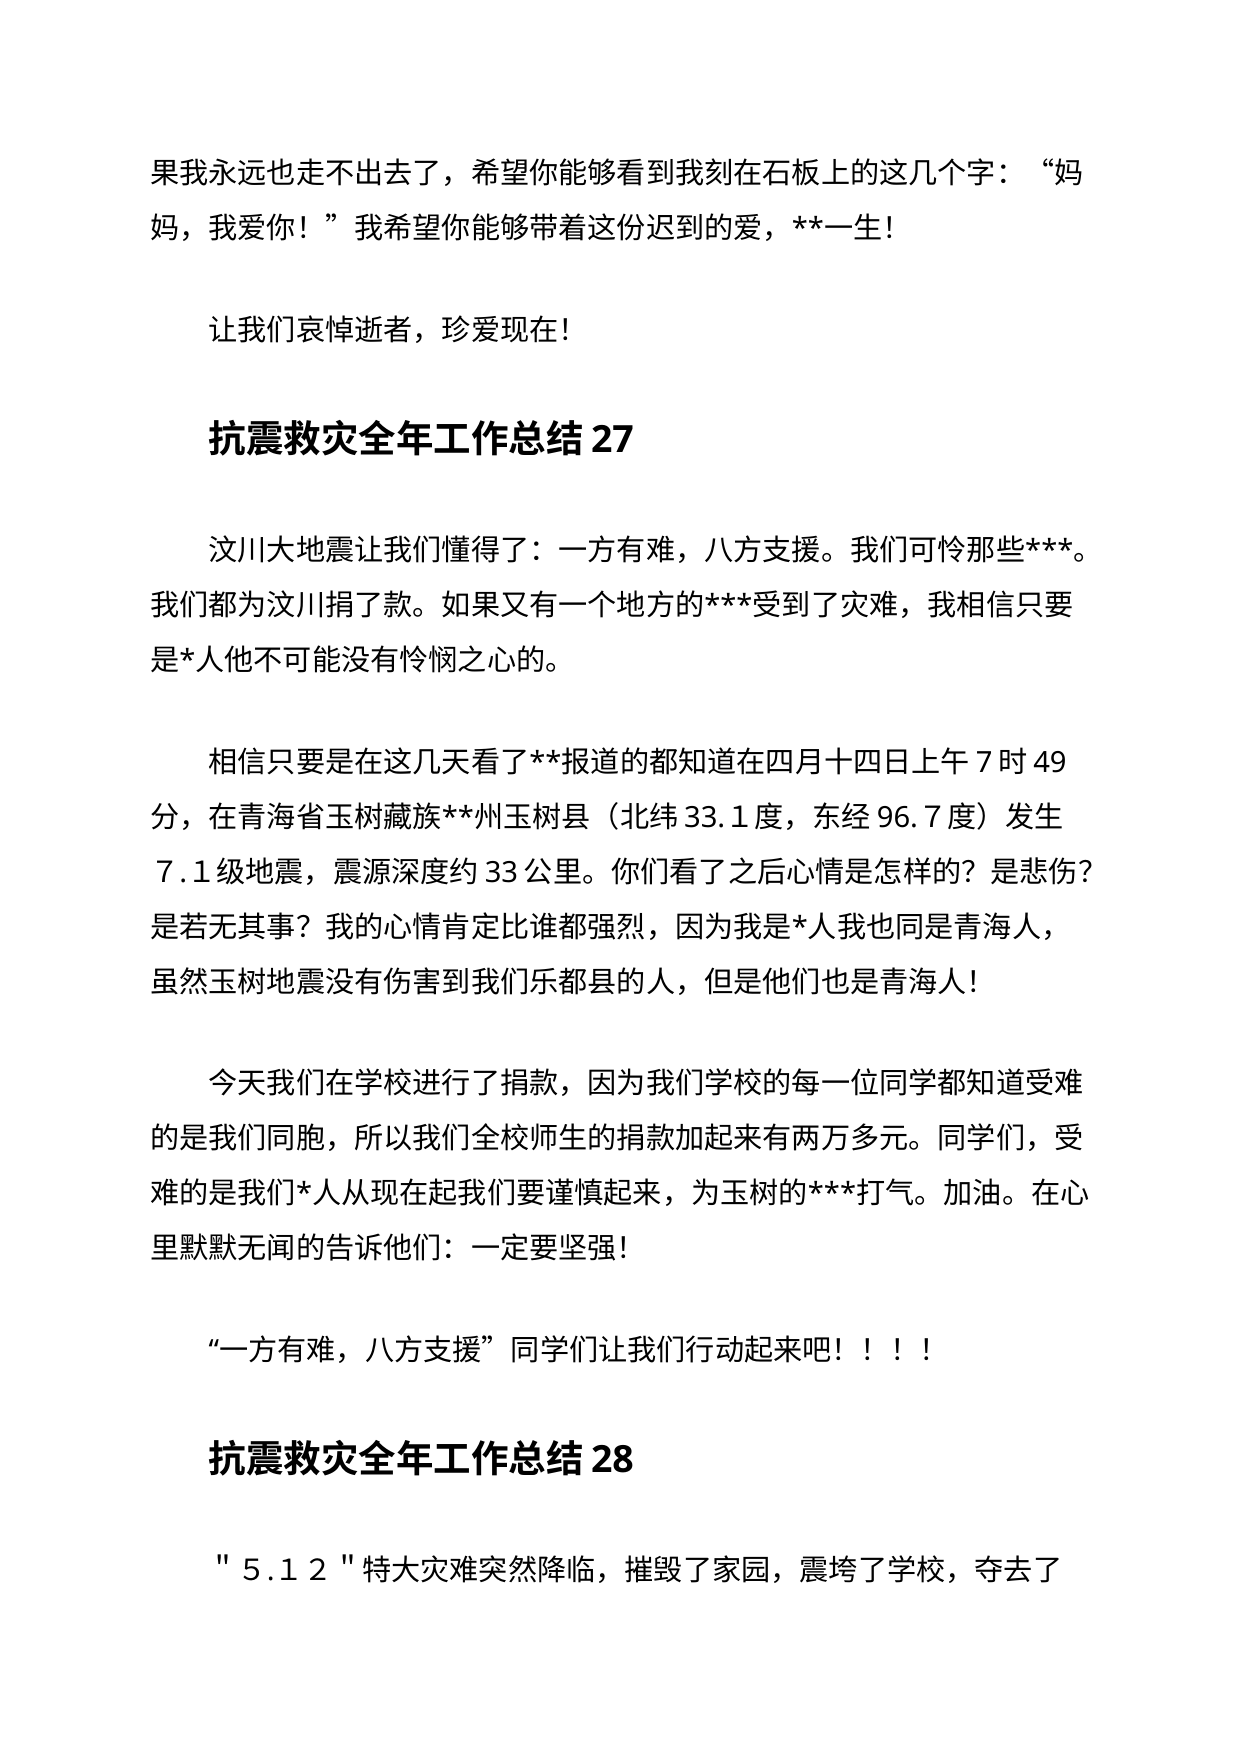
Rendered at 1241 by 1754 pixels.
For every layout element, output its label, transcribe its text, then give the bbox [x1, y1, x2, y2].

text 相信只要是在这几天看了**报道的都知道在四月十四日上午7时49分，在青海省玉树藏族**州玉树县（北纬33.１度，东经96.７度）发生７.１级地震，震源深度约33公里。你们看了之后心情是怎样的？是悲伤？是若无其事？我的心情肯定比谁都强烈，因为我是*人我也同是青海人，虽然玉树地震没有伤害到我们乐都县的人，但是他们也是青海人！ [150, 738, 1090, 1001]
text 让我们哀悼逝者，珍爱现在！ [150, 307, 1090, 349]
text “一方有难，八方支援”同学们让我们行动起来吧！！！！ [150, 1327, 1090, 1369]
text 汶川大地震让我们懂得了：一方有难，八方支援。我们可怜那些***。我们都为汶川捐了款。如果又有一个地方的***受到了灾难，我相信只要是*人他不可能没有怜悯之心的。 [150, 526, 1090, 679]
text 今天我们在学校进行了捐款，因为我们学校的每一位同学都知道受难的是我们同胞，所以我们全校师生的捐款加起来有两万多元。同学们，受难的是我们*人从现在起我们要谨慎起来，为玉树的***打气。加油。在心里默默无闻的告诉他们：一定要坚强！ [150, 1060, 1090, 1267]
text 抗震救灾全年工作总结27 [150, 409, 1090, 463]
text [150, 150, 1090, 247]
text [150, 1546, 1090, 1588]
text 抗震救灾全年工作总结28 [150, 1428, 1090, 1483]
